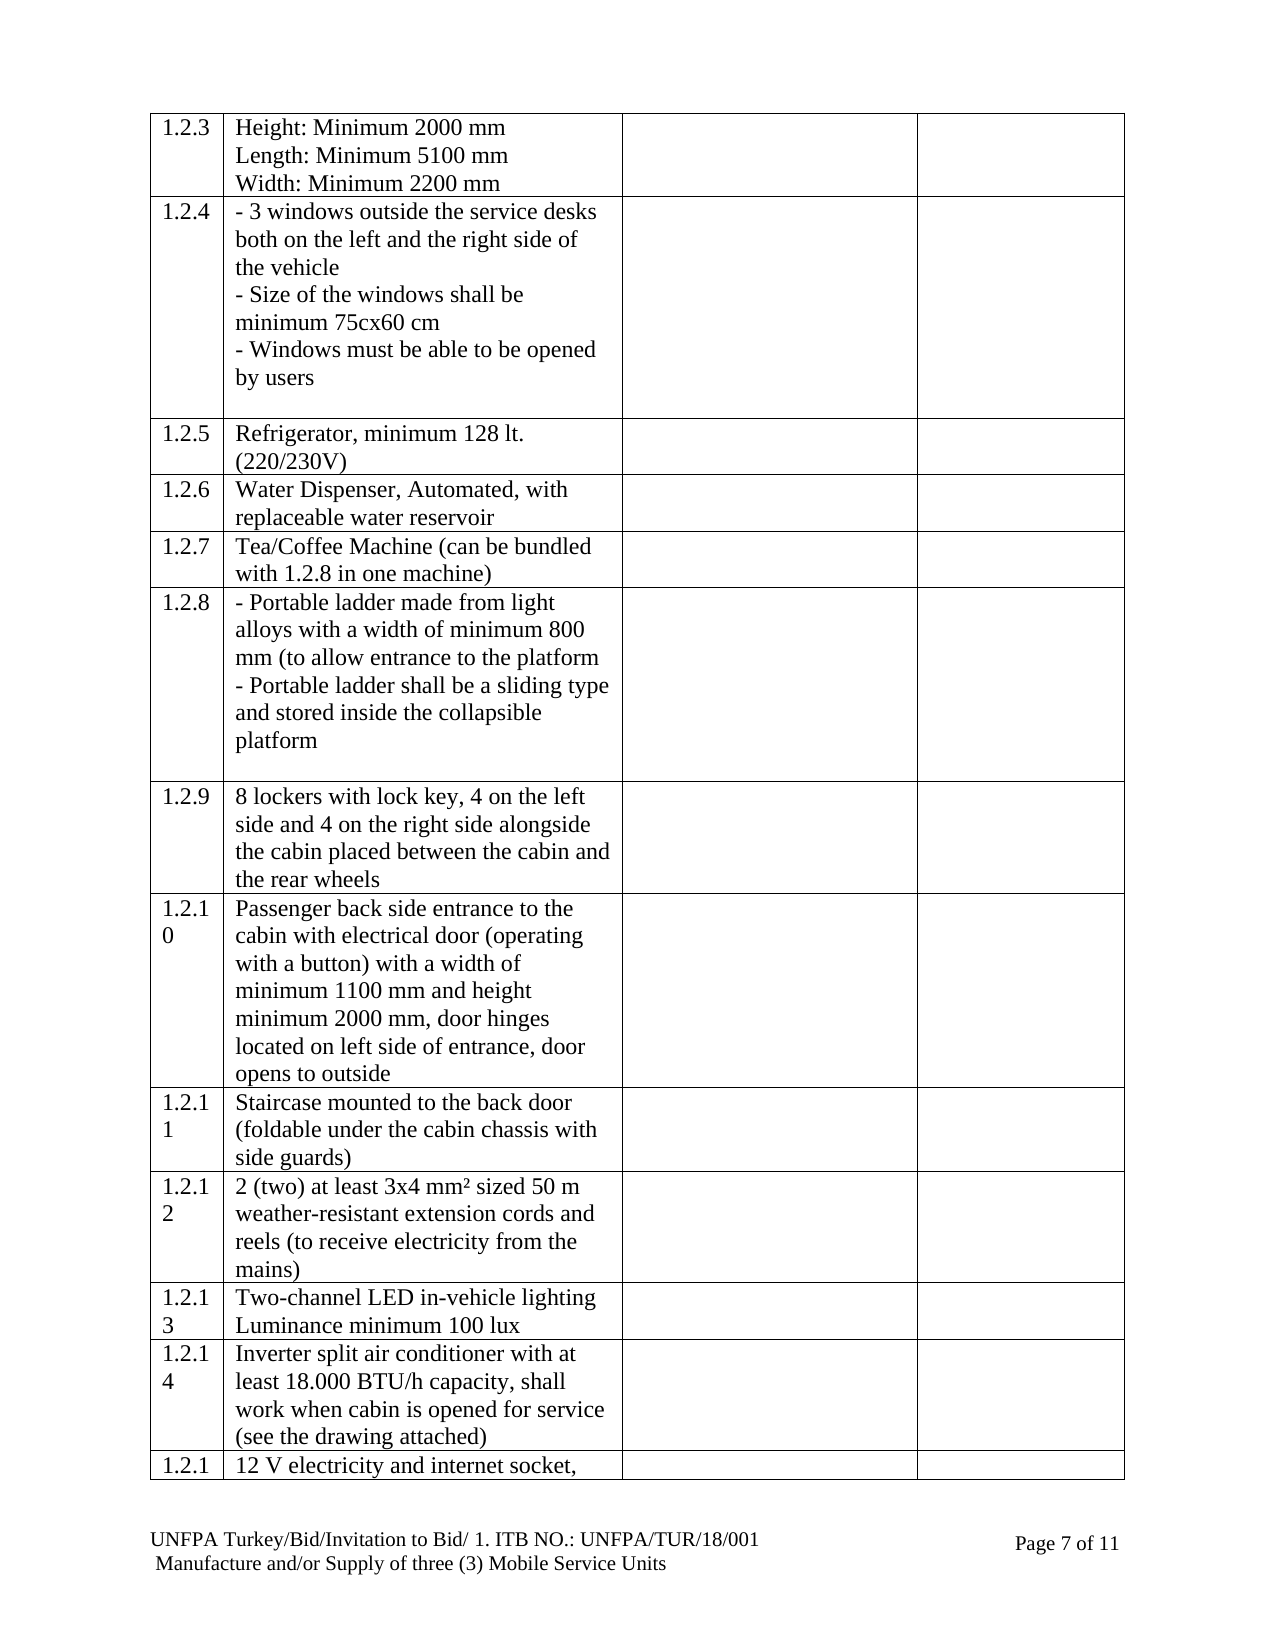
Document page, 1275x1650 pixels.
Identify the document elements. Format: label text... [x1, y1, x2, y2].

table_cell 1.2.7 [151, 532, 223, 587]
table_cell [918, 1340, 1124, 1450]
table_cell 8 lockers with lock key, 4 on the left side and 4 on the right side alongside the cabin placed between the cabin and the rear wheels [224, 782, 622, 893]
table_cell [623, 197, 917, 418]
table_cell 1.2.5 [151, 419, 223, 474]
table_cell [918, 197, 1124, 418]
table_cell Two-channel LED in-vehicle lighting Luminance minimum 100 lux [224, 1283, 622, 1338]
table_cell 1.2.11 [151, 1088, 223, 1171]
table_cell [918, 475, 1124, 531]
table_cell 1.2.6 [151, 475, 223, 531]
table_cell [623, 114, 917, 196]
table_cell 1.2.4 [151, 197, 223, 418]
table_cell [623, 419, 917, 474]
table_cell [918, 532, 1124, 587]
table_cell Inverter split air conditioner with at least 18.000 BTU/h capacity, shall work when cabin is opened for service (see the drawing attached) [224, 1340, 622, 1450]
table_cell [224, 1451, 622, 1478]
table_cell 2 (two) at least 3x4 mm² sized 50 m weather-resistant extension cords and reels (to receive electricity from the mains) [224, 1172, 622, 1282]
table_cell 1.2.10 [151, 894, 223, 1087]
table_cell 1.2.15 [151, 1451, 223, 1478]
table_cell - 3 windows outside the service desks both on the left and the right side of the vehicle - Size of the windows shall be minimum 75cx60 cm - Windows must be able to be opened by users [224, 197, 622, 418]
table_cell [623, 475, 917, 531]
table_cell [623, 532, 917, 587]
table_cell Refrigerator, minimum 128 lt. (220/230V) [224, 419, 622, 474]
table_cell [918, 1172, 1124, 1282]
table_cell Staircase mounted to the back door (foldable under the cabin chassis with side guards) [224, 1088, 622, 1171]
table_cell 1.2.3 [151, 114, 223, 196]
table_cell Passenger back side entrance to the cabin with electrical door (operating with a button) with a width of minimum 1100 mm and height minimum 2000 mm, door hinges located on left side of entrance, door opens to outside [224, 894, 622, 1087]
table_cell Tea/Coffee Machine (can be bundled with 1.2.8 in one machine) [224, 532, 622, 587]
table_cell - Portable ladder made from light alloys with a width of minimum 800 mm (to allow entrance to the platform - Portable ladder shall be a sliding type and stored inside the collapsible platform [224, 588, 622, 781]
table_cell [918, 1283, 1124, 1338]
table_cell [918, 782, 1124, 893]
table_cell [623, 1088, 917, 1171]
table_cell 1.2.12 [151, 1172, 223, 1282]
table_cell [918, 894, 1124, 1087]
table_cell 1.2.8 [151, 588, 223, 781]
table_cell [623, 1340, 917, 1450]
table_cell Water Dispenser, Automated, with replaceable water reservoir [224, 475, 622, 531]
table_cell [623, 1172, 917, 1282]
table_cell [623, 1451, 917, 1478]
table_cell 1.2.14 [151, 1340, 223, 1450]
table_cell Height: Minimum 2000 mm Length: Minimum 5100 mm Width: Minimum 2200 mm [224, 114, 622, 196]
table_cell [918, 114, 1124, 196]
table_cell [918, 419, 1124, 474]
table_cell 1.2.9 [151, 782, 223, 893]
table_cell 1.2.13 [151, 1283, 223, 1338]
table_cell [623, 782, 917, 893]
table_cell [623, 588, 917, 781]
table_cell [623, 894, 917, 1087]
table_cell [623, 1283, 917, 1338]
table_cell [918, 1088, 1124, 1171]
table_cell [918, 1451, 1124, 1478]
table_cell [918, 588, 1124, 781]
